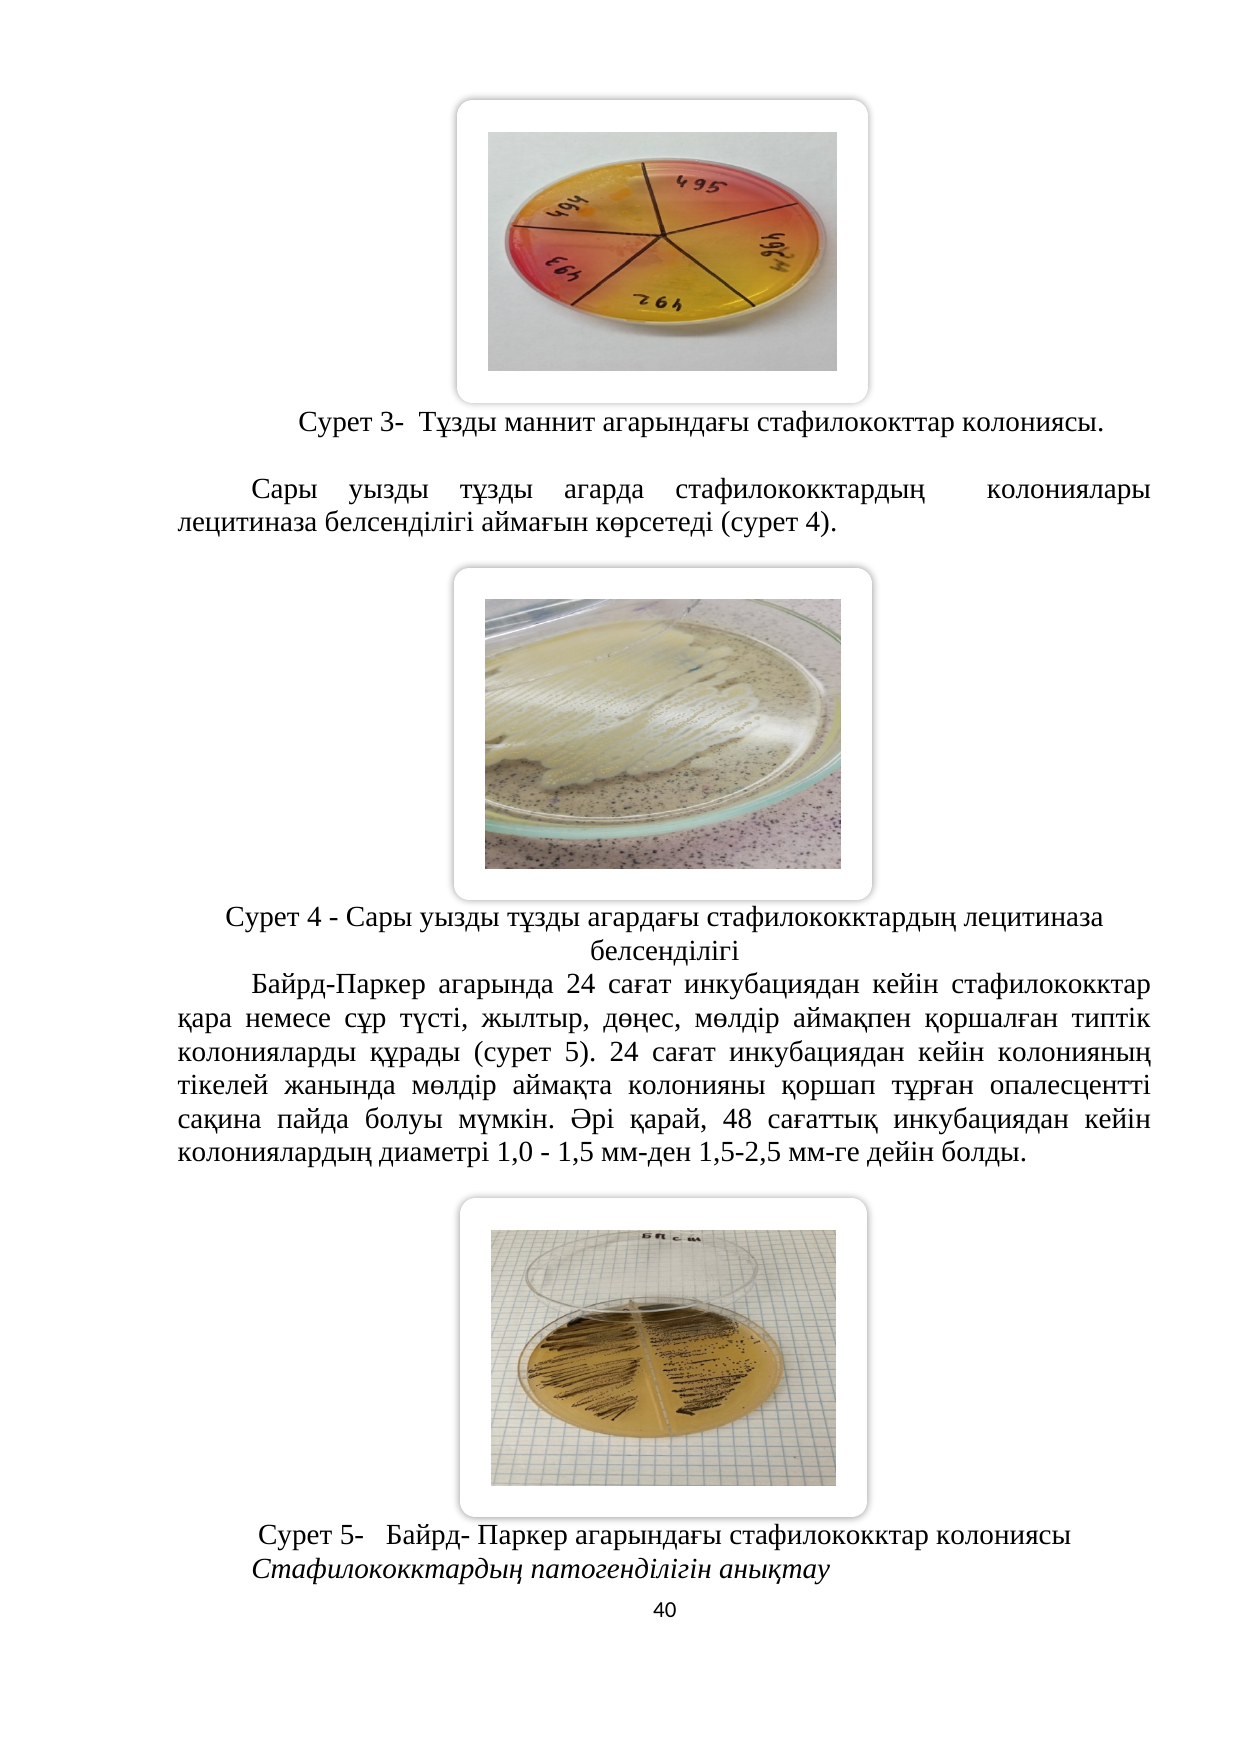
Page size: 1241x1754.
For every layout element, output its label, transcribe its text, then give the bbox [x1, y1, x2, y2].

text Сурет 5- Байрд- Паркер агарындағы стафилококктар колониясы [177, 1517, 1152, 1551]
text Стафилококктардың патогенділігін анықтау [177, 1551, 1152, 1584]
text Сары уызды тұзды агарда стафилококктардың колониялары лецитиназа белсенділігі аймағын көрсетеді (сурет 4). [177, 471, 1152, 538]
text Сурет 4 - Сары уызды тұзды агардағы стафилококктардың лецитиназа белсенділігі [177, 899, 1152, 967]
picture [485, 599, 841, 869]
picture [491, 1230, 836, 1486]
text Сурет 3- Тұзды маннит агарындағы стафилококттар колониясы. [177, 404, 1152, 437]
text Байрд-Паркер агарында 24 сағат инкубациядан кейін стафилококктар қара немесе сұр түсті, жылтыр, дөңес, мөлдір аймақпен қоршалған типтік колонияларды құрады (сурет 5). 24 сағат инкубациядан кейін колонияның тікелей жанында мөлдір аймақта колонияны қоршап тұрған опалесцентті сақина пайда болуы мүмкін. Әрі қарай, 48 сағаттық инкубациядан кейін колониялардың диаметрі 1,0 - 1,5 мм-ден 1,5-2,5 мм-ге дейін болды. [177, 967, 1152, 1168]
picture [488, 132, 837, 371]
